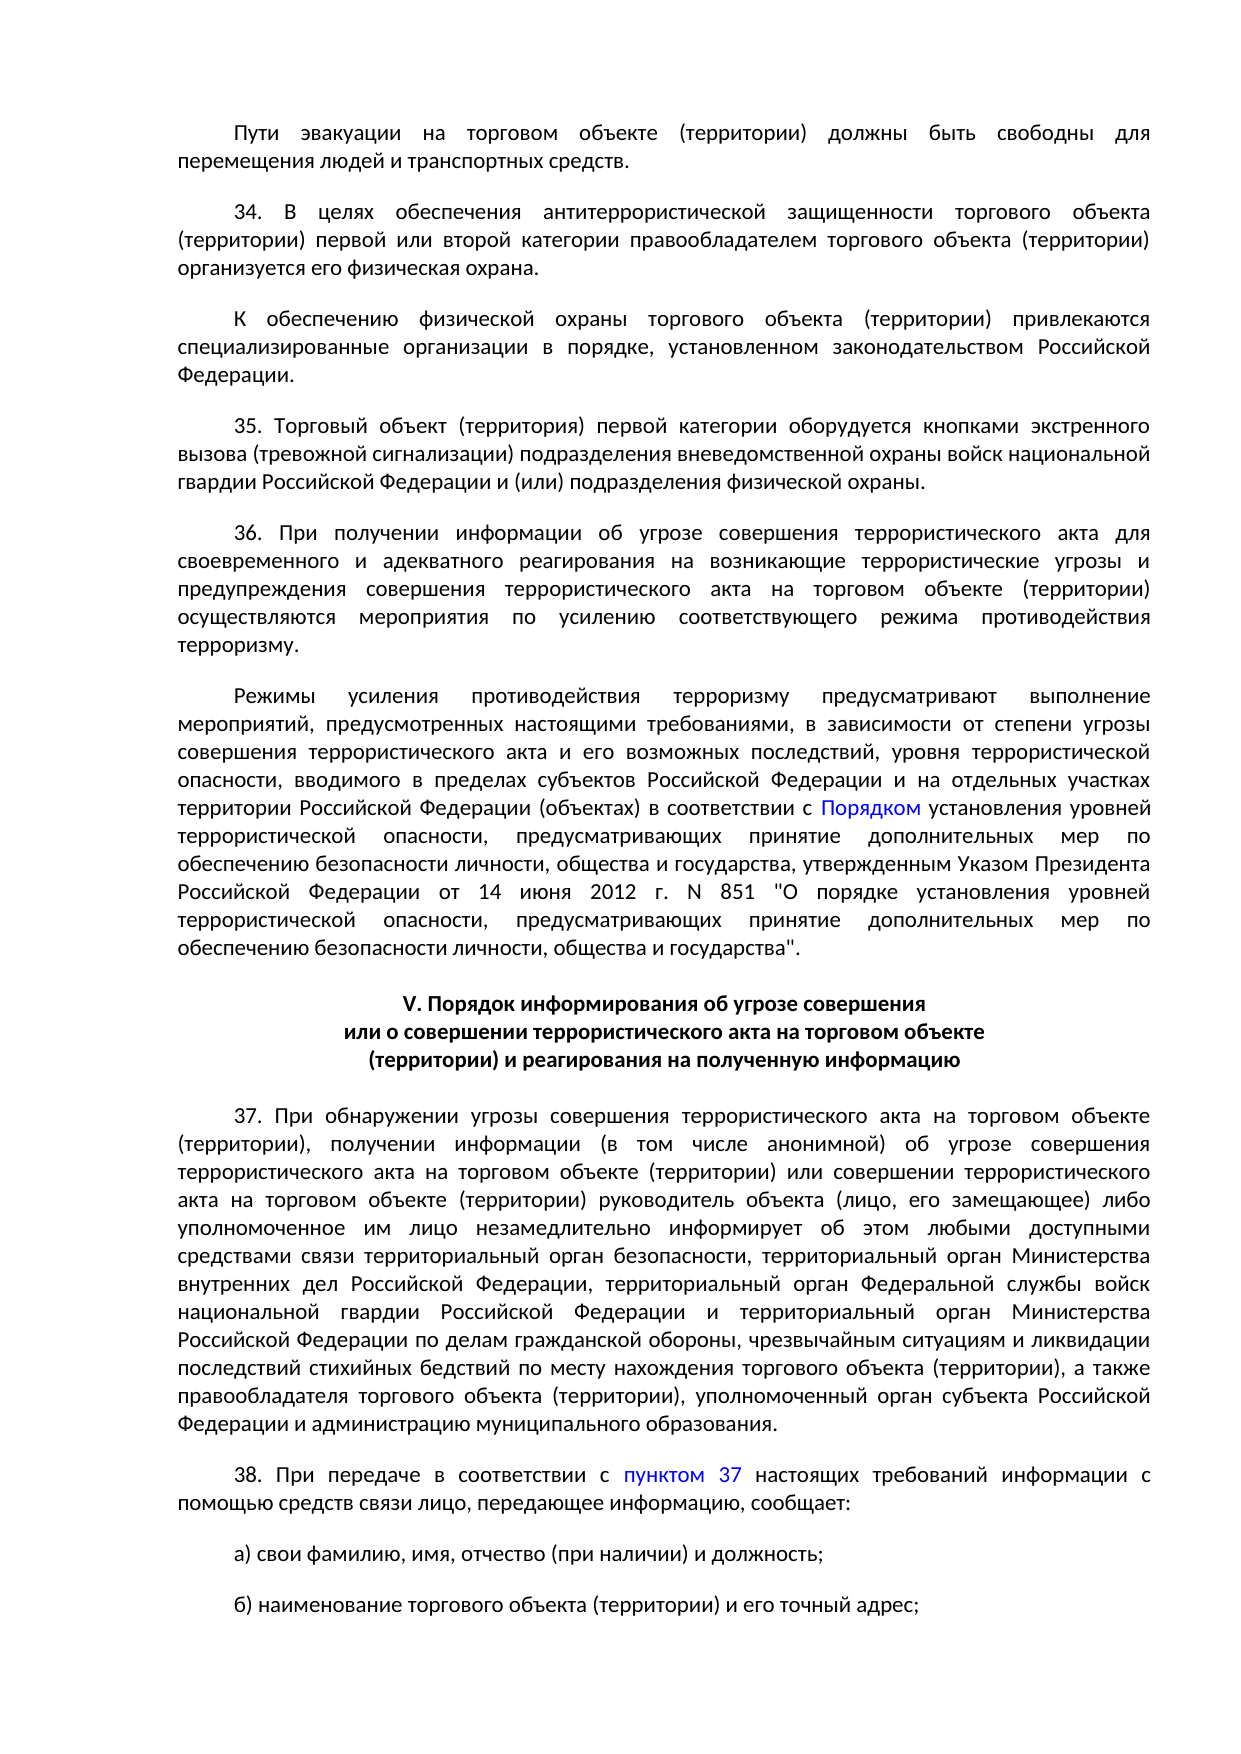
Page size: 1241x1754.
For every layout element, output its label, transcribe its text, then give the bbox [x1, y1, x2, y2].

text 35. Торговый объект (территория) первой категории оборудуется кнопками экстренного вызова (тревожной сигнализации) подразделения вневедомственной охраны войск национальной гвардии Российской Федерации и (или) подразделения физической охраны. [177, 411, 1152, 495]
text 34. В целях обеспечения антитеррористической защищенности торгового объекта (территории) первой или второй категории правообладателем торгового объекта (территории) организуется его физическая охрана. [177, 197, 1152, 281]
text К обеспечению физической охраны торгового объекта (территории) привлекаются специализированные организации в порядке, установленном законодательством Российской Федерации. [177, 304, 1152, 388]
text 37. При обнаружении угрозы совершения террористического акта на торговом объекте (территории), получении информации (в том числе анонимной) об угрозе совершения террористического акта на торговом объекте (территории) или совершении террористического акта на торговом объекте (территории) руководитель объекта (лицо, его замещающее) либо уполномоченное им лицо незамедлительно информирует об этом любыми доступными средствами связи территориальный орган безопасности, территориальный орган Министерства внутренних дел Российской Федерации, территориальный орган Федеральной службы войск национальной гвардии Российской Федерации и территориальный орган Министерства Российской Федерации по делам гражданской обороны, чрезвычайным ситуациям и ликвидации последствий стихийных бедствий по месту нахождения торгового объекта (территории), а также правообладателя торгового объекта (территории), уполномоченный орган субъекта Российской Федерации и администрацию муниципального образования. [177, 1101, 1152, 1438]
text Пути эвакуации на торговом объекте (территории) должны быть свободны для перемещения людей и транспортных средств. [177, 118, 1152, 174]
title или о совершении террористического акта на торговом объекте [177, 1017, 1152, 1045]
title (территории) и реагирования на полученную информацию [177, 1045, 1152, 1073]
text б) наименование торгового объекта (территории) и его точный адрес; [177, 1590, 1152, 1618]
text 36. При получении информации об угрозе совершения террористического акта для своевременного и адекватного реагирования на возникающие террористические угрозы и предупреждения совершения террористического акта на торговом объекте (территории) осуществляются мероприятия по усилению соответствующего режима противодействия терроризму. [177, 518, 1152, 658]
text а) свои фамилию, имя, отчество (при наличии) и должность; [177, 1539, 1152, 1567]
title V. Порядок информирования об угрозе совершения [177, 989, 1152, 1017]
text Режимы усиления противодействия терроризму предусматривают выполнение мероприятий, предусмотренных настоящими требованиями, в зависимости от степени угрозы совершения террористического акта и его возможных последствий, уровня террористической опасности, вводимого в пределах субъектов Российской Федерации и на отдельных участках территории Российской Федерации (объектах) в соответствии с Порядком установления уровней террористической опасности, предусматривающих принятие дополнительных мер по обеспечению безопасности личности, общества и государства, утвержденным Указом Президента Российской Федерации от 14 июня 2012 г. N 851 "О порядке установления уровней террористической опасности, предусматривающих принятие дополнительных мер по обеспечению безопасности личности, общества и государства". [177, 681, 1152, 961]
text 38. При передаче в соответствии с пунктом 37 настоящих требований информации с помощью средств связи лицо, передающее информацию, сообщает: [177, 1461, 1152, 1517]
